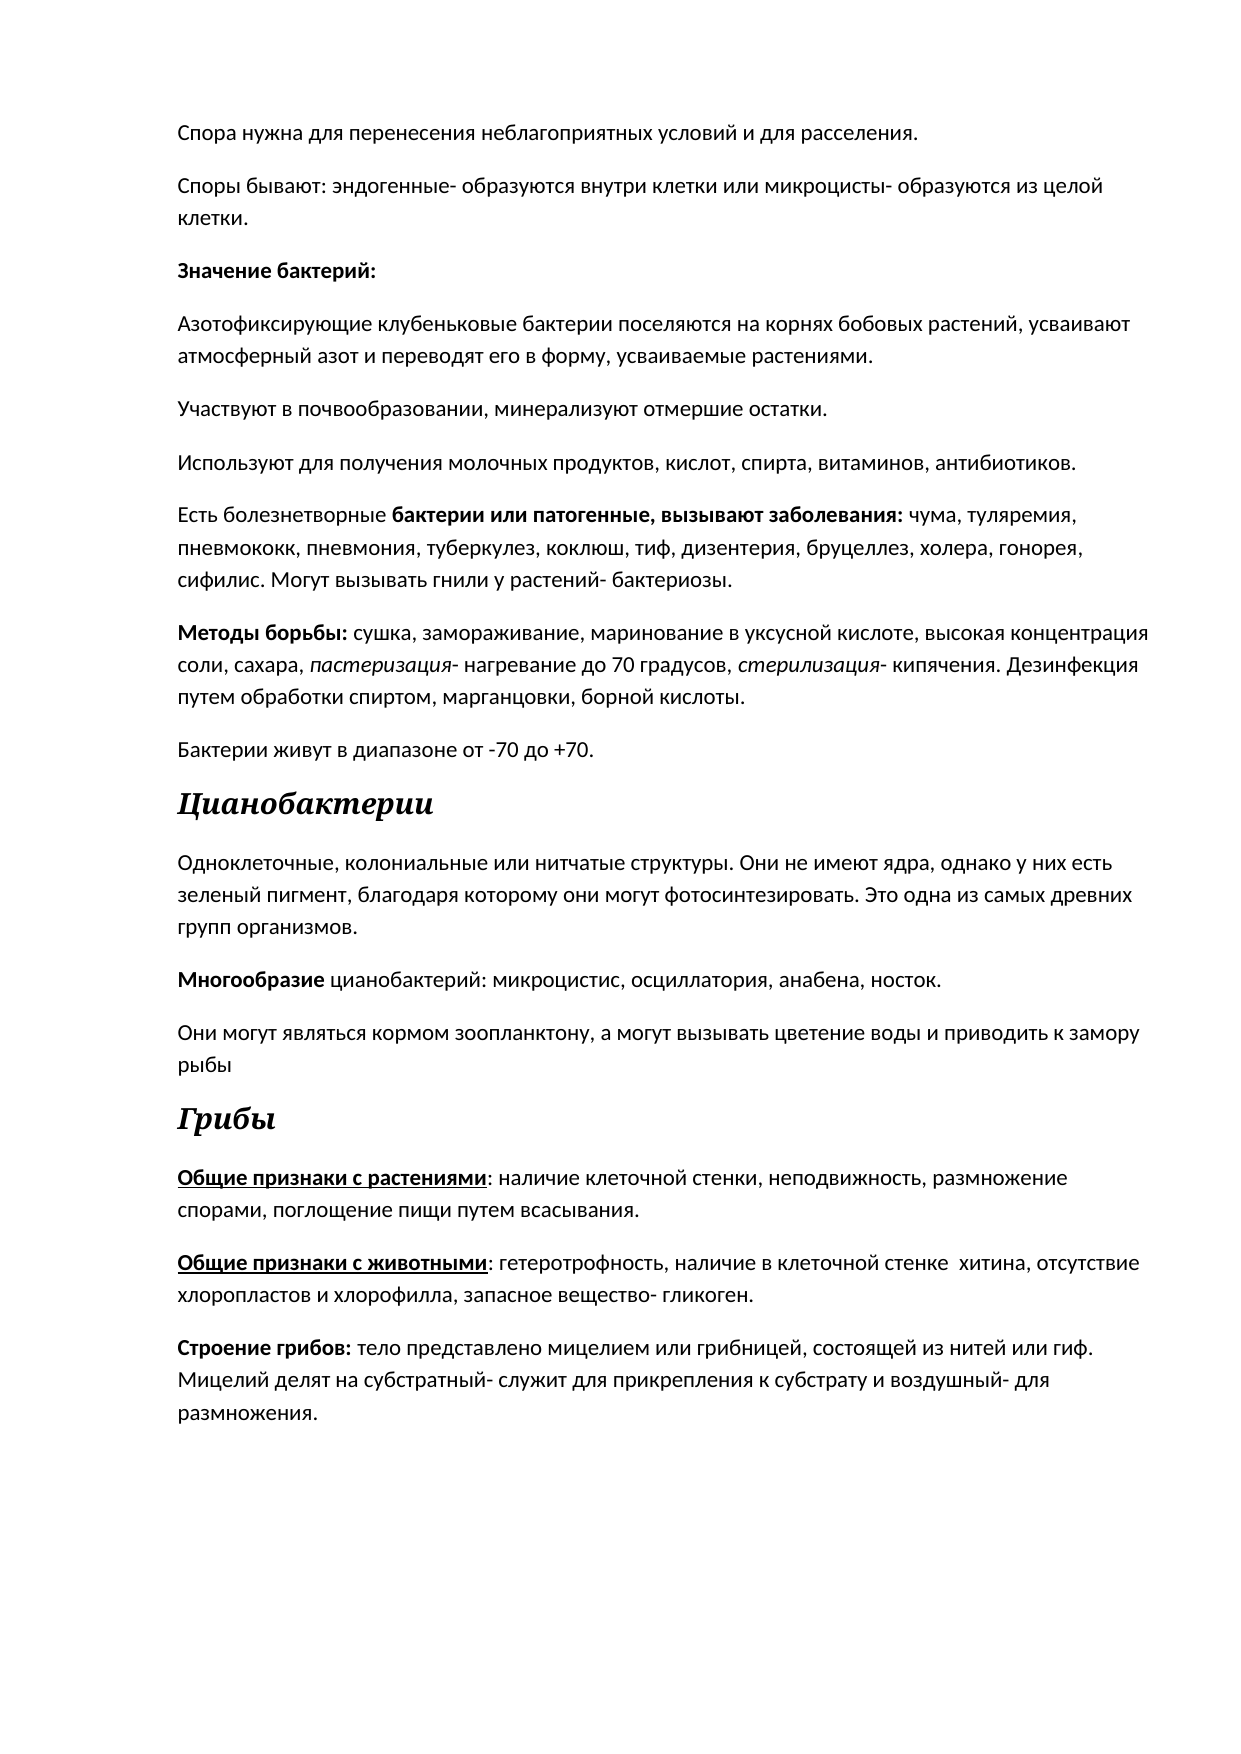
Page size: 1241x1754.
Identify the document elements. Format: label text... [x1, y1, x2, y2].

text Значение бактерий: [177, 256, 1152, 284]
text Бактерии живут в диапазоне от -70 до +70. [177, 735, 1152, 763]
text Общие признаки с растениями: наличие клеточной стенки, неподвижность, размножение спорами, поглощение пищи путем всасывания. [177, 1163, 1152, 1223]
text Одноклеточные, колониальные или нитчатые структуры. Они не имеют ядра, однако у них есть зеленый пигмент, благодаря которому они могут фотосинтезировать. Это одна из самых древних групп организмов. [177, 848, 1152, 940]
text Участвуют в почвообразовании, минерализуют отмершие остатки. [177, 394, 1152, 423]
text Они могут являться кормом зоопланктону, а могут вызывать цветение воды и приводить к замору рыбы [177, 1018, 1152, 1078]
text Грибы [177, 1103, 1152, 1137]
text Спора нужна для перенесения неблагоприятных условий и для расселения. [177, 118, 1152, 146]
text Методы борьбы: сушка, замораживание, маринование в уксусной кислоте, высокая концентрация соли, сахара, пастеризация- нагревание до 70 градусов, стерилизация- кипячения. Дезинфекция путем обработки спиртом, марганцовки, борной кислоты. [177, 618, 1152, 710]
text Цианобактерии [177, 788, 1152, 822]
text Есть болезнетворные бактерии или патогенные, вызывают заболевания: чума, туляремия, пневмококк, пневмония, туберкулез, коклюш, тиф, дизентерия, бруцеллез, холера, гонорея, сифилис. Могут вызывать гнили у растений- бактериозы. [177, 501, 1152, 593]
text Используют для получения молочных продуктов, кислот, спирта, витаминов, антибиотиков. [177, 448, 1152, 476]
text Азотофиксирующие клубеньковые бактерии поселяются на корнях бобовых растений, усваивают атмосферный азот и переводят его в форму, усваиваемые растениями. [177, 309, 1152, 369]
text Строение грибов: тело представлено мицелием или грибницей, состоящей из нитей или гиф. Мицелий делят на субстратный- служит для прикрепления к субстрату и воздушный- для размножения. [177, 1333, 1152, 1426]
text Общие признаки с животными: гетеротрофность, наличие в клеточной стенке хитина, отсутствие хлоропластов и хлорофилла, запасное вещество- гликоген. [177, 1248, 1152, 1308]
text Многообразие цианобактерий: микроцистис, осциллатория, анабена, носток. [177, 965, 1152, 993]
text Споры бывают: эндогенные- образуются внутри клетки или микроцисты- образуются из целой клетки. [177, 171, 1152, 231]
